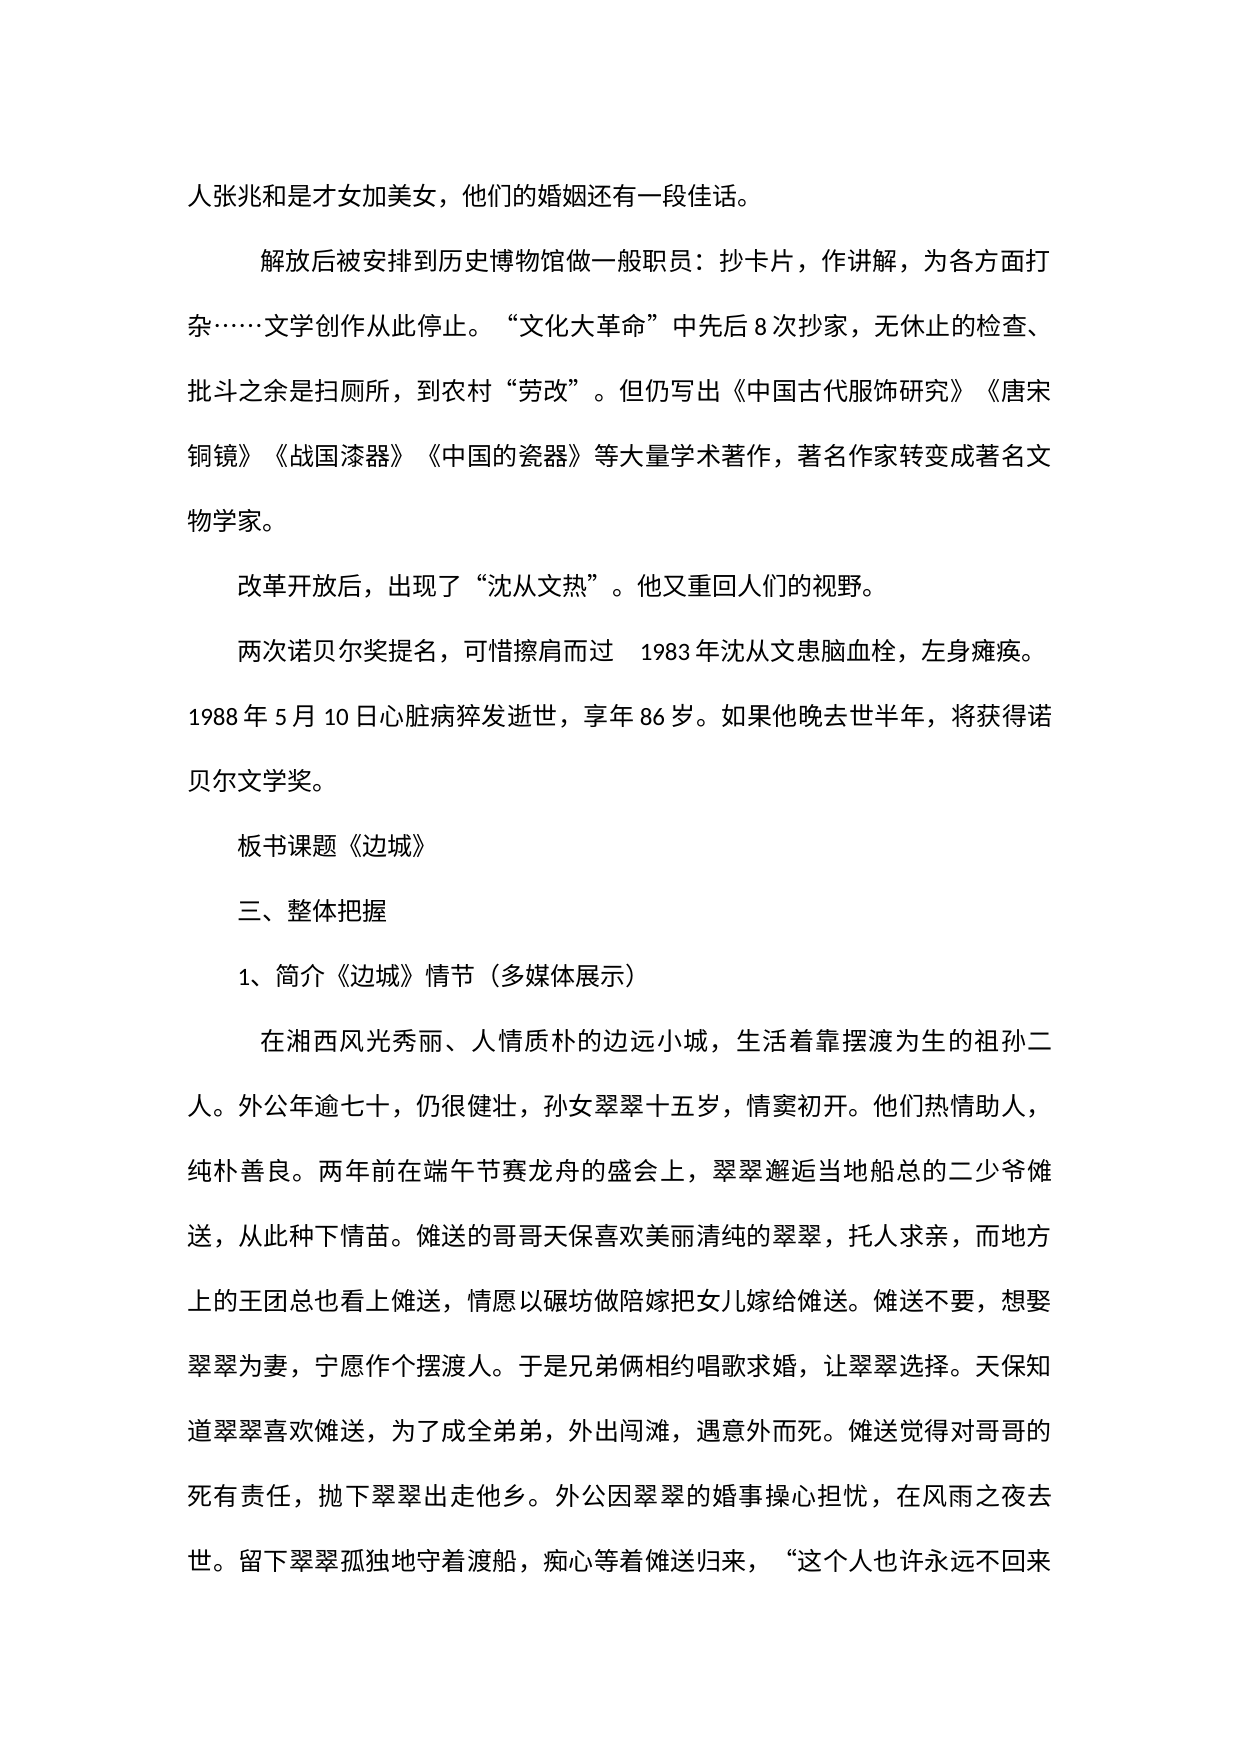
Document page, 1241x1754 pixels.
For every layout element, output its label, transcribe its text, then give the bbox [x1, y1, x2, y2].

text 两次诺贝尔奖提名，可惜擦肩而过 1983年沈从文患脑血栓，左身瘫痪。 1988年5月10日心脏病猝发逝世，享年86岁。如果他晚去世半年，将获得诺贝尔文学奖。 [187, 617, 1053, 812]
text 板书课题《边城》 [187, 812, 1053, 877]
text 改革开放后，出现了“沈从文热”。他又重回人们的视野。 [187, 552, 1053, 617]
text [187, 1007, 1053, 1592]
text 1、简介《边城》情节（多媒体展示） [187, 942, 1053, 1007]
text 三、整体把握 [187, 877, 1053, 942]
text 解放后被安排到历史博物馆做一般职员：抄卡片，作讲解，为各方面打杂……文学创作从此停止。“文化大革命”中先后8次抄家，无休止的检查、批斗之余是扫厕所，到农村“劳改”。但仍写出《中国古代服饰研究》《唐宋铜镜》《战国漆器》《中国的瓷器》等大量学术著作，著名作家转变成著名文物学家。 [187, 227, 1053, 552]
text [187, 162, 1053, 227]
